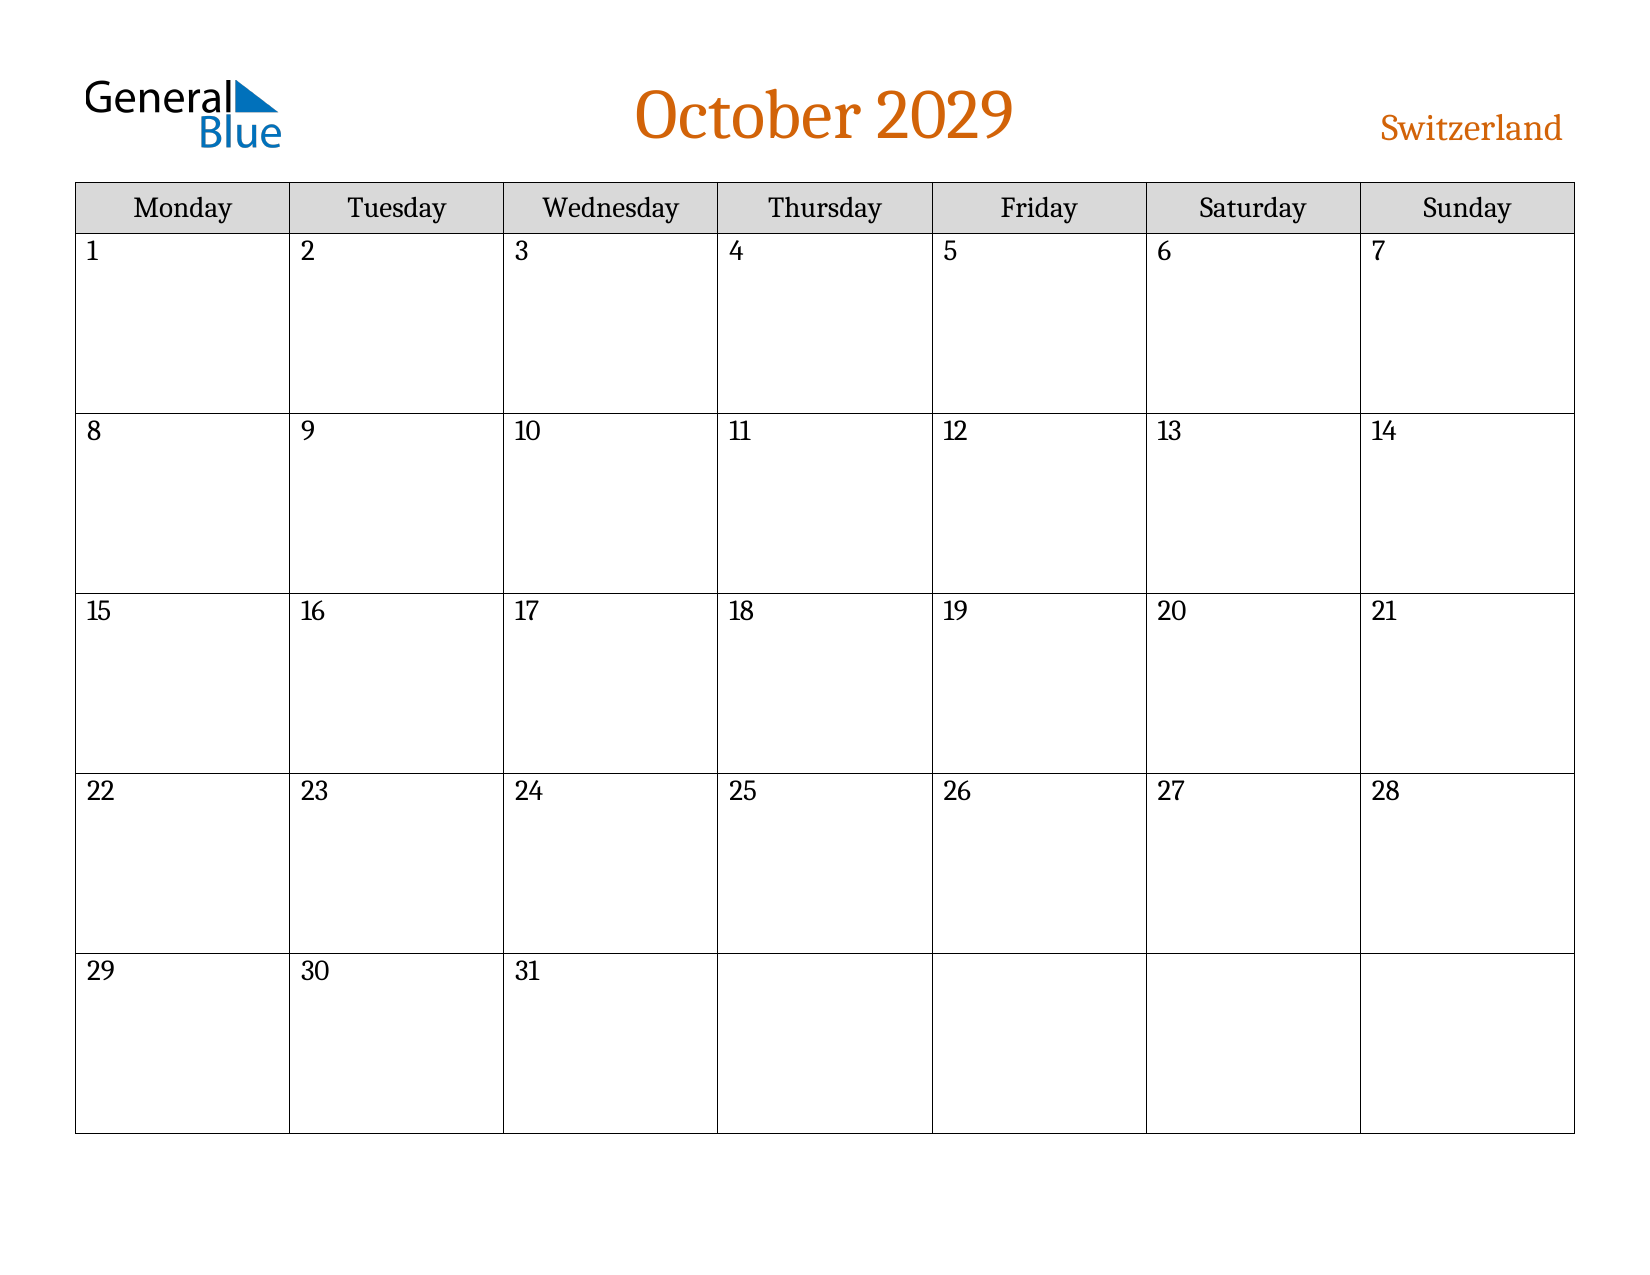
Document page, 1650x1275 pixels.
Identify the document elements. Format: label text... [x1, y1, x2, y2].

table_cell [290, 450, 503, 593]
table_cell 12 [933, 414, 1146, 450]
table_cell Friday [933, 183, 1146, 233]
table_cell 23 [290, 774, 503, 810]
table_cell [1147, 990, 1360, 1133]
table_cell 15 [76, 594, 289, 630]
table_cell 7 [1361, 234, 1574, 270]
table_cell [1147, 954, 1360, 990]
table_cell 1 [76, 234, 289, 270]
table_cell [504, 630, 717, 773]
table_header October 2029 [504, 75, 1146, 182]
table_header [76, 75, 503, 182]
table_cell 26 [933, 774, 1146, 810]
table_cell [290, 990, 503, 1133]
table_cell Monday [76, 183, 289, 233]
table_cell 5 [933, 234, 1146, 270]
table_cell 22 [76, 774, 289, 810]
table_cell [1147, 630, 1360, 773]
table_cell [933, 450, 1146, 593]
table_cell [290, 810, 503, 953]
table_cell Wednesday [504, 183, 717, 233]
table_cell 4 [718, 234, 932, 270]
table_cell [718, 990, 932, 1133]
table_cell [718, 630, 932, 773]
table_cell 16 [290, 594, 503, 630]
table_cell 17 [504, 594, 717, 630]
table_cell [1147, 270, 1360, 413]
table_cell [1361, 810, 1574, 953]
table_cell [1361, 954, 1574, 990]
table_cell Thursday [718, 183, 932, 233]
table_cell Sunday [1361, 183, 1574, 233]
table_cell [76, 630, 289, 773]
table_cell [504, 810, 717, 953]
table_cell [1361, 990, 1574, 1133]
table_cell 6 [1147, 234, 1360, 270]
table_cell [504, 990, 717, 1133]
table_cell [76, 270, 289, 413]
table_cell [290, 270, 503, 413]
table_cell 21 [1361, 594, 1574, 630]
picture [86, 80, 281, 148]
table_cell [1361, 630, 1574, 773]
table_cell 8 [76, 414, 289, 450]
table_cell [1147, 810, 1360, 953]
table_cell 28 [1361, 774, 1574, 810]
table_cell 27 [1147, 774, 1360, 810]
table_cell [718, 954, 932, 990]
table_cell [718, 810, 932, 953]
table_cell 11 [718, 414, 932, 450]
table_cell 20 [1147, 594, 1360, 630]
table_cell 24 [504, 774, 717, 810]
table_cell 3 [504, 234, 717, 270]
table_header Switzerland [1146, 75, 1574, 182]
table_cell [504, 450, 717, 593]
table_cell Tuesday [290, 183, 503, 233]
table_cell [76, 450, 289, 593]
table_cell [933, 270, 1146, 413]
table_cell 25 [718, 774, 932, 810]
table_cell 18 [718, 594, 932, 630]
table_cell 13 [1147, 414, 1360, 450]
table_cell [933, 630, 1146, 773]
table_cell [1361, 270, 1574, 413]
table_cell [504, 270, 717, 413]
table_cell 14 [1361, 414, 1574, 450]
table_cell [1361, 450, 1574, 593]
table_cell Saturday [1147, 183, 1360, 233]
table_cell [933, 954, 1146, 990]
table_cell [933, 810, 1146, 953]
table_cell [76, 990, 289, 1133]
table_cell 29 [76, 954, 289, 990]
table_cell [290, 630, 503, 773]
table_cell [76, 810, 289, 953]
table_cell 30 [290, 954, 503, 990]
table_cell 10 [504, 414, 717, 450]
table_cell 19 [933, 594, 1146, 630]
table_cell [718, 270, 932, 413]
table_cell [1147, 450, 1360, 593]
table_cell 31 [504, 954, 717, 990]
table_cell [718, 450, 932, 593]
table_cell 9 [290, 414, 503, 450]
table_cell 2 [290, 234, 503, 270]
table_cell [933, 990, 1146, 1133]
